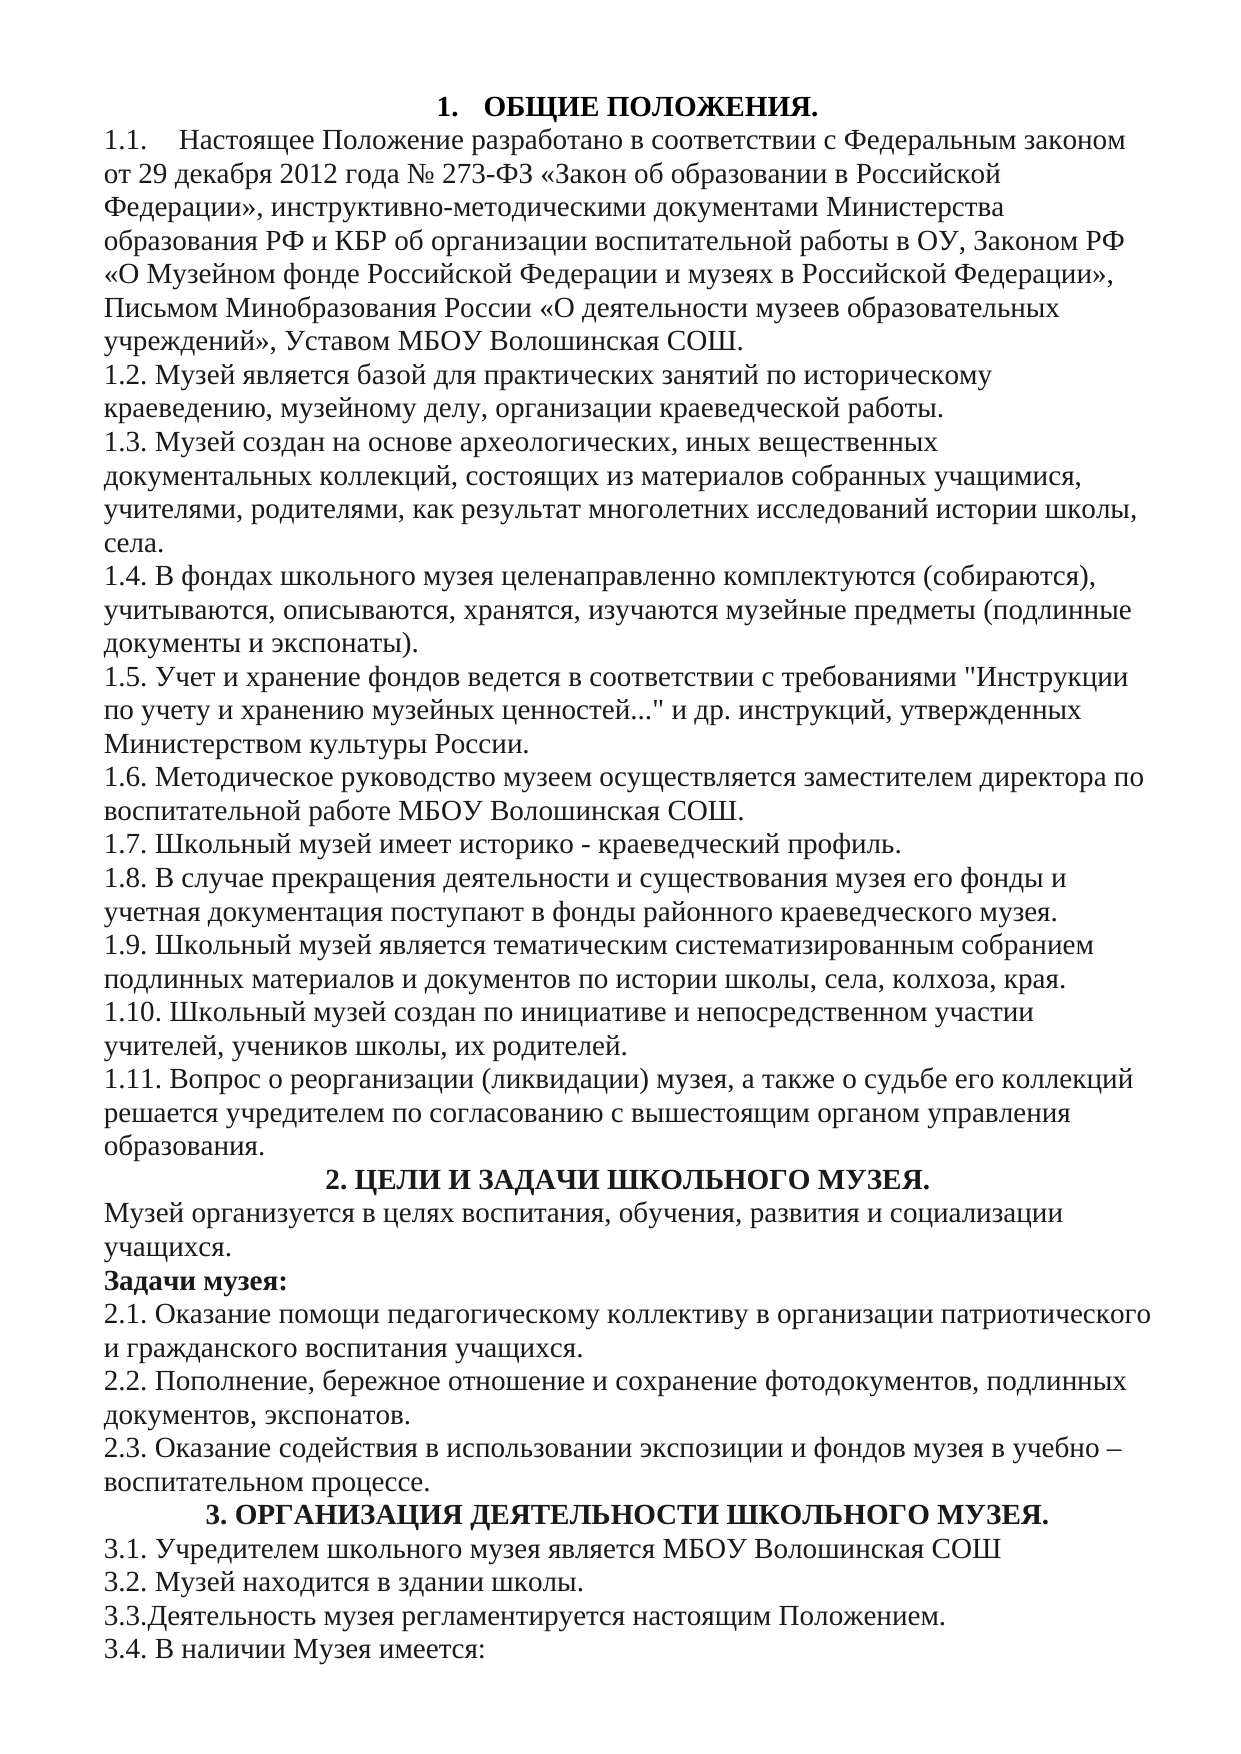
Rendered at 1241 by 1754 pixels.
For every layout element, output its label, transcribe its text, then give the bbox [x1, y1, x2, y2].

text 3.1. Учредителем школьного музея является МБОУ Волошинская СОШ [103, 1531, 1152, 1564]
text 1.3. Музей создан на основе археологических, иных вещественных документальных коллекций, состоящих из материалов собранных учащимися, учителями, родителями, как результат многолетних исследований истории школы, села. [103, 424, 1152, 558]
text 1.4. В фондах школьного музея целенаправленно комплектуются (собираются), [103, 558, 1152, 592]
text Задачи музея: [103, 1263, 1152, 1296]
text 1.7. Школьный музей имеет историко - краеведческий профиль. [103, 827, 1152, 860]
text 1.6. Методическое руководство музеем осуществляется заместителем директора по [103, 759, 1152, 793]
list ОБЩИЕ ПОЛОЖЕНИЯ. [103, 89, 1152, 122]
text подлинных материалов и документов по истории школы, села, колхоза, края. [103, 961, 1152, 994]
text воспитательной работе МБОУ Волошинская СОШ. [103, 793, 1152, 827]
list Настоящее Положение разработано в соответствии с Федеральным законом [103, 122, 1152, 156]
text документы и экспонаты). [103, 625, 1152, 659]
text 1.5. Учет и хранение фондов ведется в соответствии с требованиями "Инструкции по учету и хранению музейных ценностей..." и др. инструкций, утвержденных [103, 659, 1152, 726]
text от 29 декабря 2012 года № 273-ФЗ «Закон об образовании в Российской Федерации», инструктивно-методическими документами Министерства образования РФ и КБР об организации воспитательной работы в ОУ, Законом РФ «О Музейном фонде Российской Федерации и музеях в Российской Федерации», Письмом Минобразования России «О деятельности музеев образовательных учреждений», Уставом МБОУ Волошинская СОШ. [103, 156, 1152, 357]
text 3. ОРГАНИЗАЦИЯ ДЕЯТЕЛЬНОСТИ ШКОЛЬНОГО МУЗЕЯ. [103, 1497, 1152, 1531]
text 1.8. В случае прекращения деятельности и существования музея его фонды и учетная документация поступают в фонды районного краеведческого музея. [103, 860, 1152, 927]
text 1.10. Школьный музей создан по инициативе и непосредственном участии учителей, учеников школы, их родителей. [103, 994, 1152, 1061]
text 1.11. Вопрос о реорганизации (ликвидации) музея, а также о судьбе его коллекций [103, 1061, 1152, 1095]
text 3.2. Музей находится в здании школы. [103, 1564, 1152, 1598]
text решается учредителем по согласованию с вышестоящим органом управления образования. [103, 1095, 1152, 1162]
text воспитательном процессе. [103, 1464, 1152, 1497]
text 1.9. Школьный музей является тематическим систематизированным собранием [103, 927, 1152, 961]
text учитываются, описываются, хранятся, изучаются музейные предметы (подлинные [103, 592, 1152, 625]
text 2.2. Пополнение, бережное отношение и сохранение фотодокументов, подлинных [103, 1363, 1152, 1397]
text Музей организуется в целях воспитания, обучения, развития и социализации учащихся. [103, 1196, 1152, 1263]
text 1.2. Музей является базой для практических занятий по историческому краеведению, музейному делу, организации краеведческой работы. [103, 357, 1152, 424]
text Министерством культуры России. [103, 726, 1152, 759]
text 3.3.Деятельность музея регламентируется настоящим Положением. [103, 1598, 1152, 1632]
text 2.1. Оказание помощи педагогическому коллективу в организации патриотического и гражданского воспитания учащихся. [103, 1296, 1152, 1363]
text документов, экспонатов. [103, 1397, 1152, 1430]
text 3.4. В наличии Музея имеется: [103, 1632, 1152, 1665]
text 2. ЦЕЛИ И ЗАДАЧИ ШКОЛЬНОГО МУЗЕЯ. [103, 1162, 1152, 1196]
text 2.3. Оказание содействия в использовании экспозиции и фондов музея в учебно – [103, 1430, 1152, 1464]
